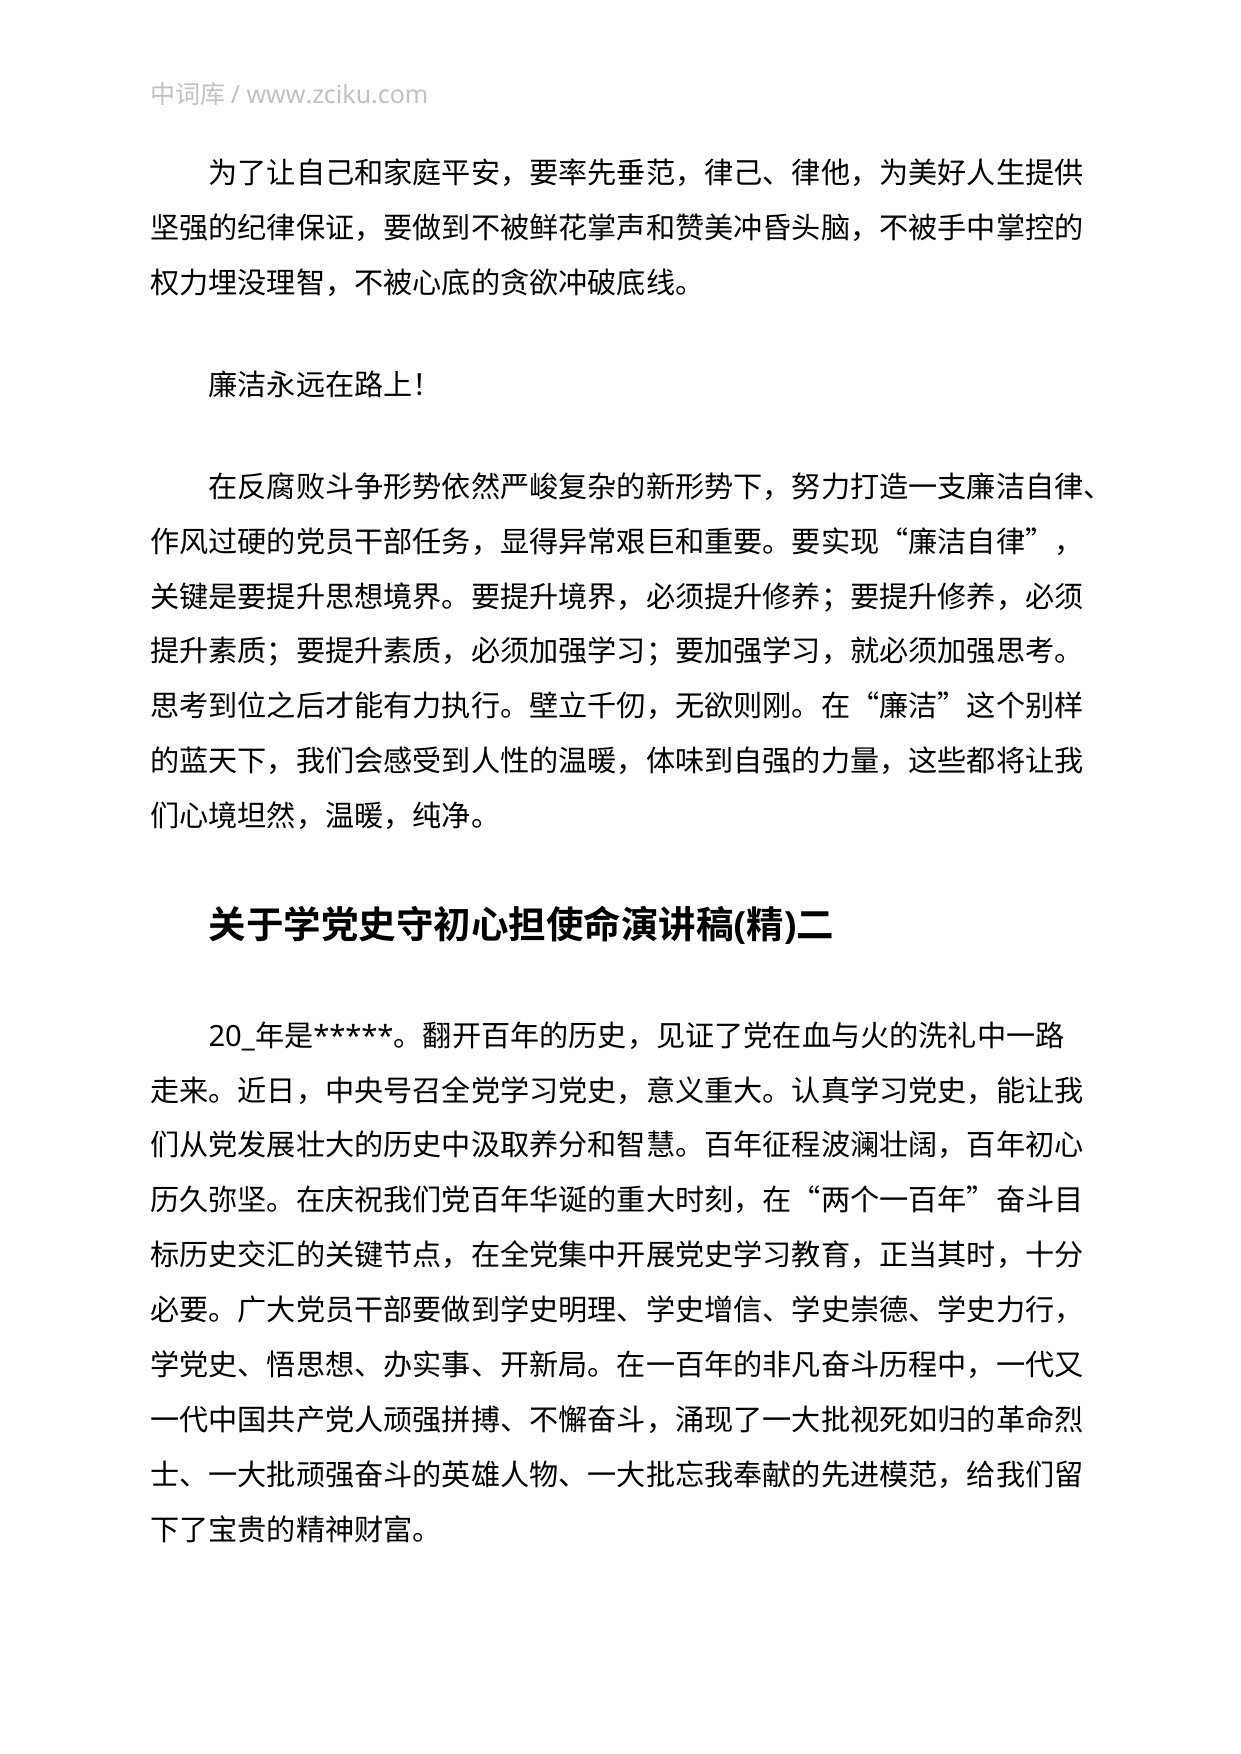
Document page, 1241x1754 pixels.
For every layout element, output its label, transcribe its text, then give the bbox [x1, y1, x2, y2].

text 20_年是*****。翻开百年的历史，见证了党在血与火的洗礼中一路走来。近日，中央号召全党学习党史，意义重大。认真学习党史，能让我们从党发展壮大的历史中汲取养分和智慧。百年征程波澜壮阔，百年初心历久弥坚。在庆祝我们党百年华诞的重大时刻，在“两个一百年”奋斗目标历史交汇的关键节点，在全党集中开展党史学习教育，正当其时，十分必要。广大党员干部要做到学史明理、学史增信、学史崇德、学史力行，学党史、悟思想、办实事、开新局。在一百年的非凡奋斗历程中，一代又一代中国共产党人顽强拼搏、不懈奋斗，涌现了一大批视死如归的革命烈士、一大批顽强奋斗的英雄人物、一大批忘我奉献的先进模范，给我们留下了宝贵的精神财富。 [150, 1012, 1090, 1548]
text 廉洁永远在路上！ [150, 362, 1090, 404]
text 在反腐败斗争形势依然严峻复杂的新形势下，努力打造一支廉洁自律、作风过硬的党员干部任务，显得异常艰巨和重要。要实现“廉洁自律”，关键是要提升思想境界。要提升境界，必须提升修养；要提升修养，必须提升素质；要提升素质，必须加强学习；要加强学习，就必须加强思考。思考到位之后才能有力执行。壁立千仞，无欲则刚。在“廉洁”这个别样的蓝天下，我们会感受到人性的温暖，体味到自强的力量，这些都将让我们心境坦然，温暖，纯净。 [150, 463, 1090, 835]
text 关于学党史守初心担使命演讲稿(精)二 [150, 894, 1090, 949]
text 为了让自己和家庭平安，要率先垂范，律己、律他，为美好人生提供坚强的纪律保证，要做到不被鲜花掌声和赞美冲昏头脑，不被手中掌控的权力埋没理智，不被心底的贪欲冲破底线。 [150, 150, 1090, 302]
